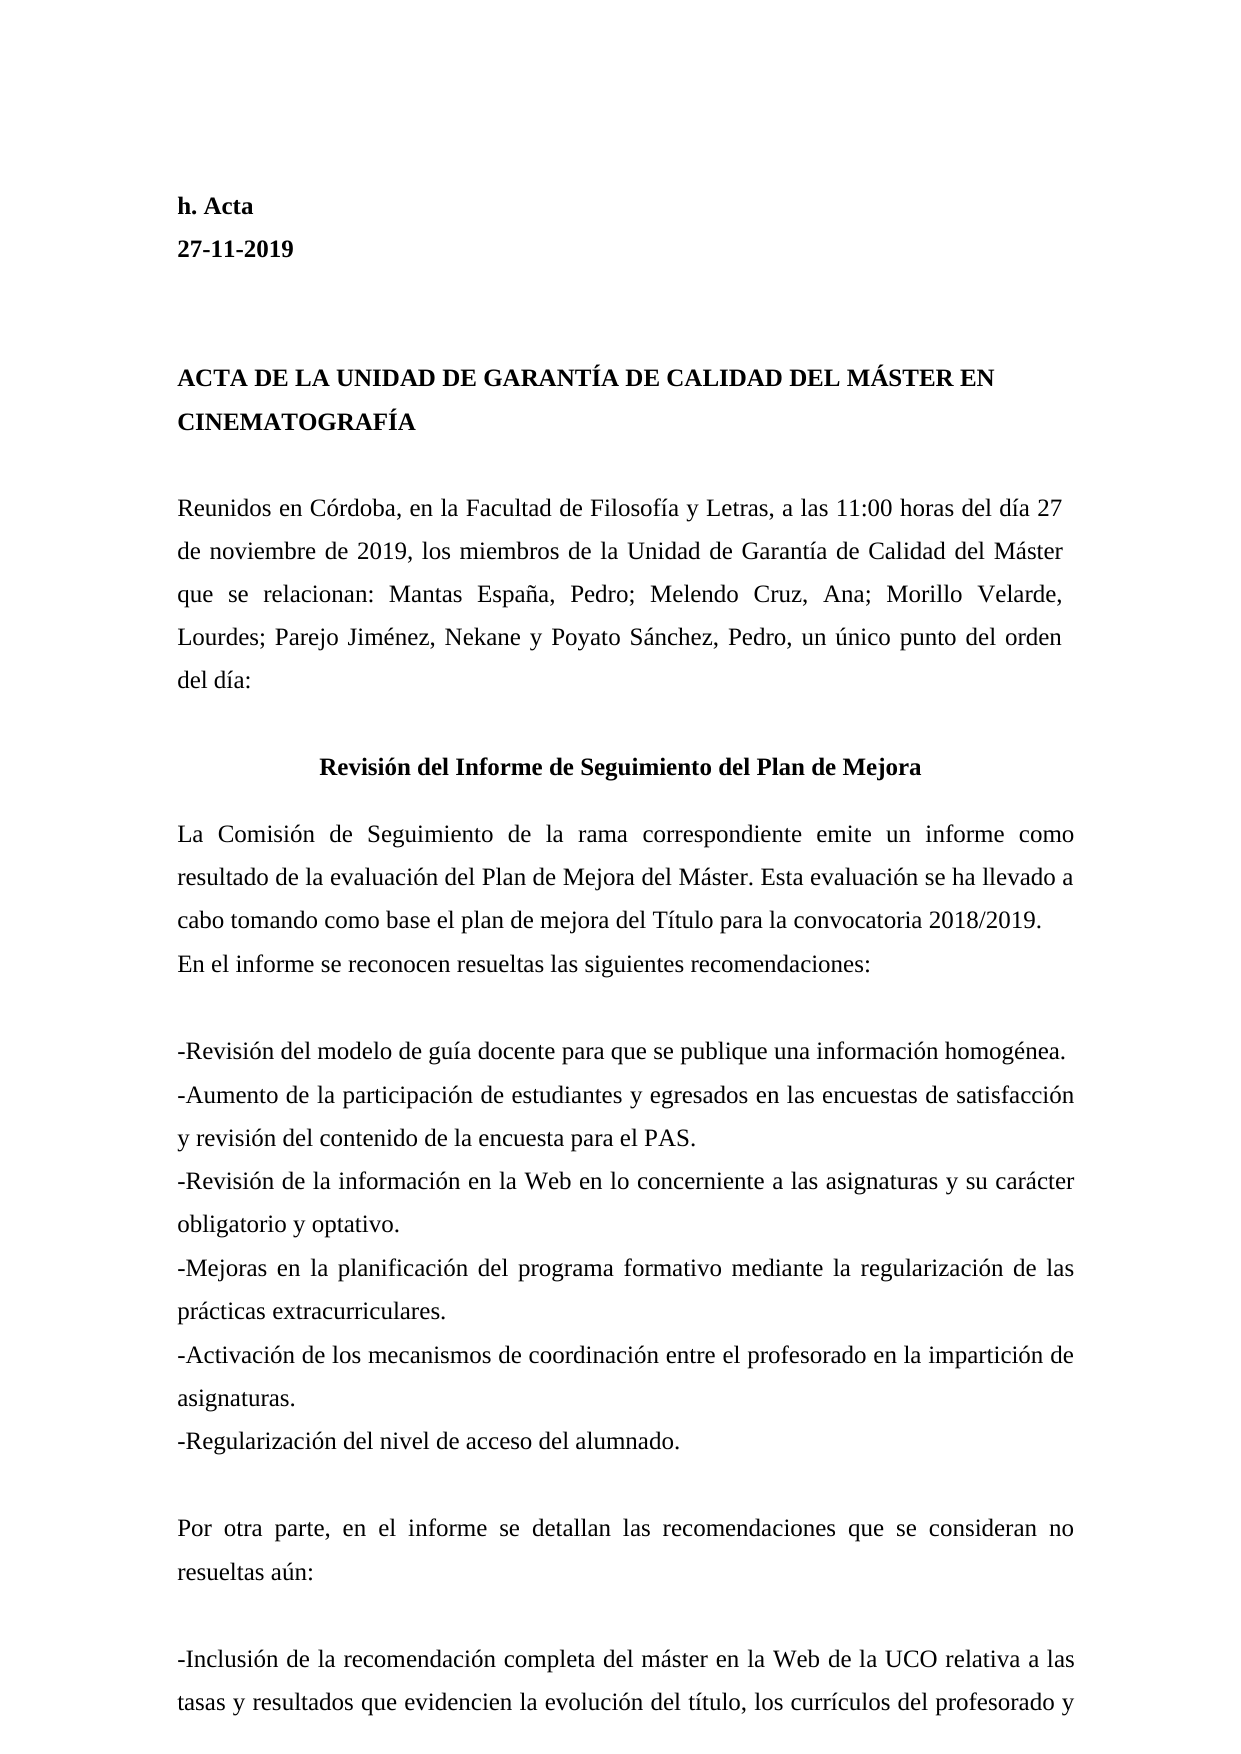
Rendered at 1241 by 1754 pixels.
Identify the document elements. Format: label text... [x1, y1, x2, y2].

text -Revisión del modelo de guía docente para que se publique una información homogénea. [177, 1036, 1076, 1065]
text ACTA DE LA UNIDAD DE GARANTÍA DE CALIDAD DEL MÁSTER EN CINEMATOGRAFÍA [177, 363, 1076, 436]
text En el informe se reconocen resueltas las siguientes recomendaciones: [177, 949, 1076, 978]
text -Aumento de la participación de estudiantes y egresados en las encuestas de satisfacción y revisión del contenido de la encuesta para el PAS. [177, 1080, 1076, 1152]
subtitle h. Acta [177, 191, 1076, 220]
text -Activación de los mecanismos de coordinación entre el profesorado en la impartición de asignaturas. [177, 1340, 1076, 1412]
text Reunidos en Córdoba, en la Facultad de Filosofía y Letras, a las 11:00 horas del día 27 de noviembre de 2019, los miembros de la Unidad de Garantía de Calidad del Máster que se relacionan: Mantas España, Pedro; Melendo Cruz, Ana; Morillo Velarde, Lourdes; Parejo Jiménez, Nekane y Poyato Sánchez, Pedro, un único punto del orden del día: [177, 493, 1064, 694]
text La Comisión de Seguimiento de la rama correspondiente emite un informe como resultado de la evaluación del Plan de Mejora del Máster. Esta evaluación se ha llevado a cabo tomando como base el plan de mejora del Título para la convocatoria 2018/2019. [177, 819, 1076, 934]
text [177, 1644, 1076, 1716]
text -Mejoras en la planificación del programa formativo mediante la regularización de las prácticas extracurriculares. [177, 1253, 1076, 1325]
text -Revisión de la información en la Web en lo concerniente a las asignaturas y su carácter obligatorio y optativo. [177, 1166, 1076, 1238]
text Por otra parte, en el informe se detallan las recomendaciones que se consideran no resueltas aún: [177, 1513, 1076, 1585]
text 27-11-2019 [177, 234, 1076, 263]
text -Regularización del nivel de acceso del alumnado. [177, 1426, 1076, 1455]
text Revisión del Informe de Seguimiento del Plan de Mejora [177, 752, 1064, 781]
